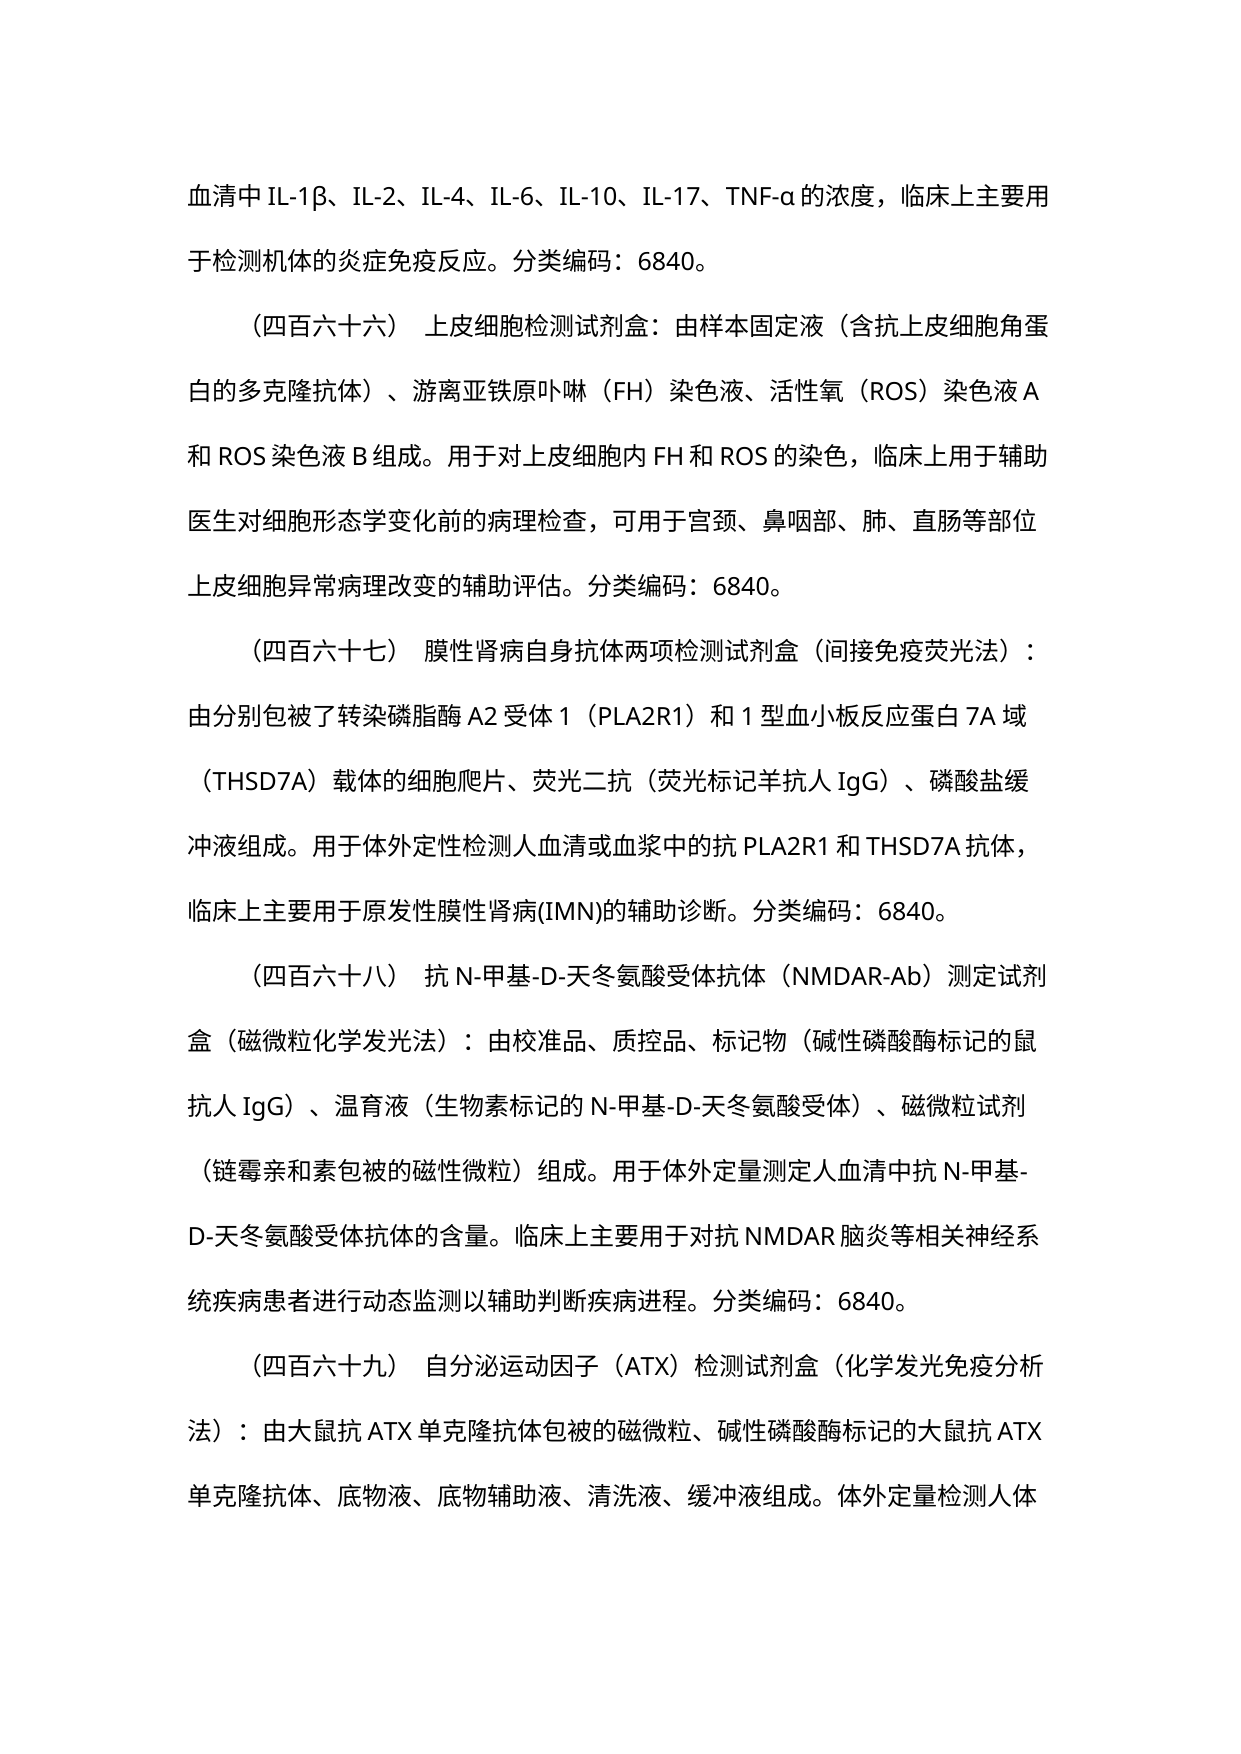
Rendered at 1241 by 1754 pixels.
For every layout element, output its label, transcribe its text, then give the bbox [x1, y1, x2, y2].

text （四百六十七） 膜性肾病自身抗体两项检测试剂盒（间接免疫荧光法）：由分别包被了转染磷脂酶A2受体1（PLA2R1）和1型血小板反应蛋白 7A 域（THSD7A）载体的细胞爬片、荧光二抗（荧光标记羊抗人IgG）、磷酸盐缓冲液组成。用于体外定性检测人血清或血浆中的抗PLA2R1和THSD7A抗体，临床上主要用于原发性膜性肾病(IMN)的辅助诊断。分类编码：6840。 [187, 617, 1053, 942]
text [187, 162, 1053, 292]
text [187, 1332, 1053, 1527]
text （四百六十六） 上皮细胞检测试剂盒：由样本固定液（含抗上皮细胞角蛋白的多克隆抗体）、游离亚铁原卟啉（FH）染色液、活性氧（ROS）染色液A和ROS染色液B组成。用于对上皮细胞内FH和ROS的染色，临床上用于辅助医生对细胞形态学变化前的病理检查，可用于宫颈、鼻咽部、肺、直肠等部位上皮细胞异常病理改变的辅助评估。分类编码：6840。 [187, 292, 1053, 617]
text （四百六十八） 抗N-甲基-D-天冬氨酸受体抗体（NMDAR-Ab）测定试剂盒（磁微粒化学发光法）：由校准品、质控品、标记物（碱性磷酸酶标记的鼠抗人IgG）、温育液（生物素标记的N-甲基-D-天冬氨酸受体）、磁微粒试剂（链霉亲和素包被的磁性微粒）组成。用于体外定量测定人血清中抗N-甲基-D-天冬氨酸受体抗体的含量。临床上主要用于对抗NMDAR脑炎等相关神经系统疾病患者进行动态监测以辅助判断疾病进程。分类编码：6840。 [187, 942, 1053, 1332]
